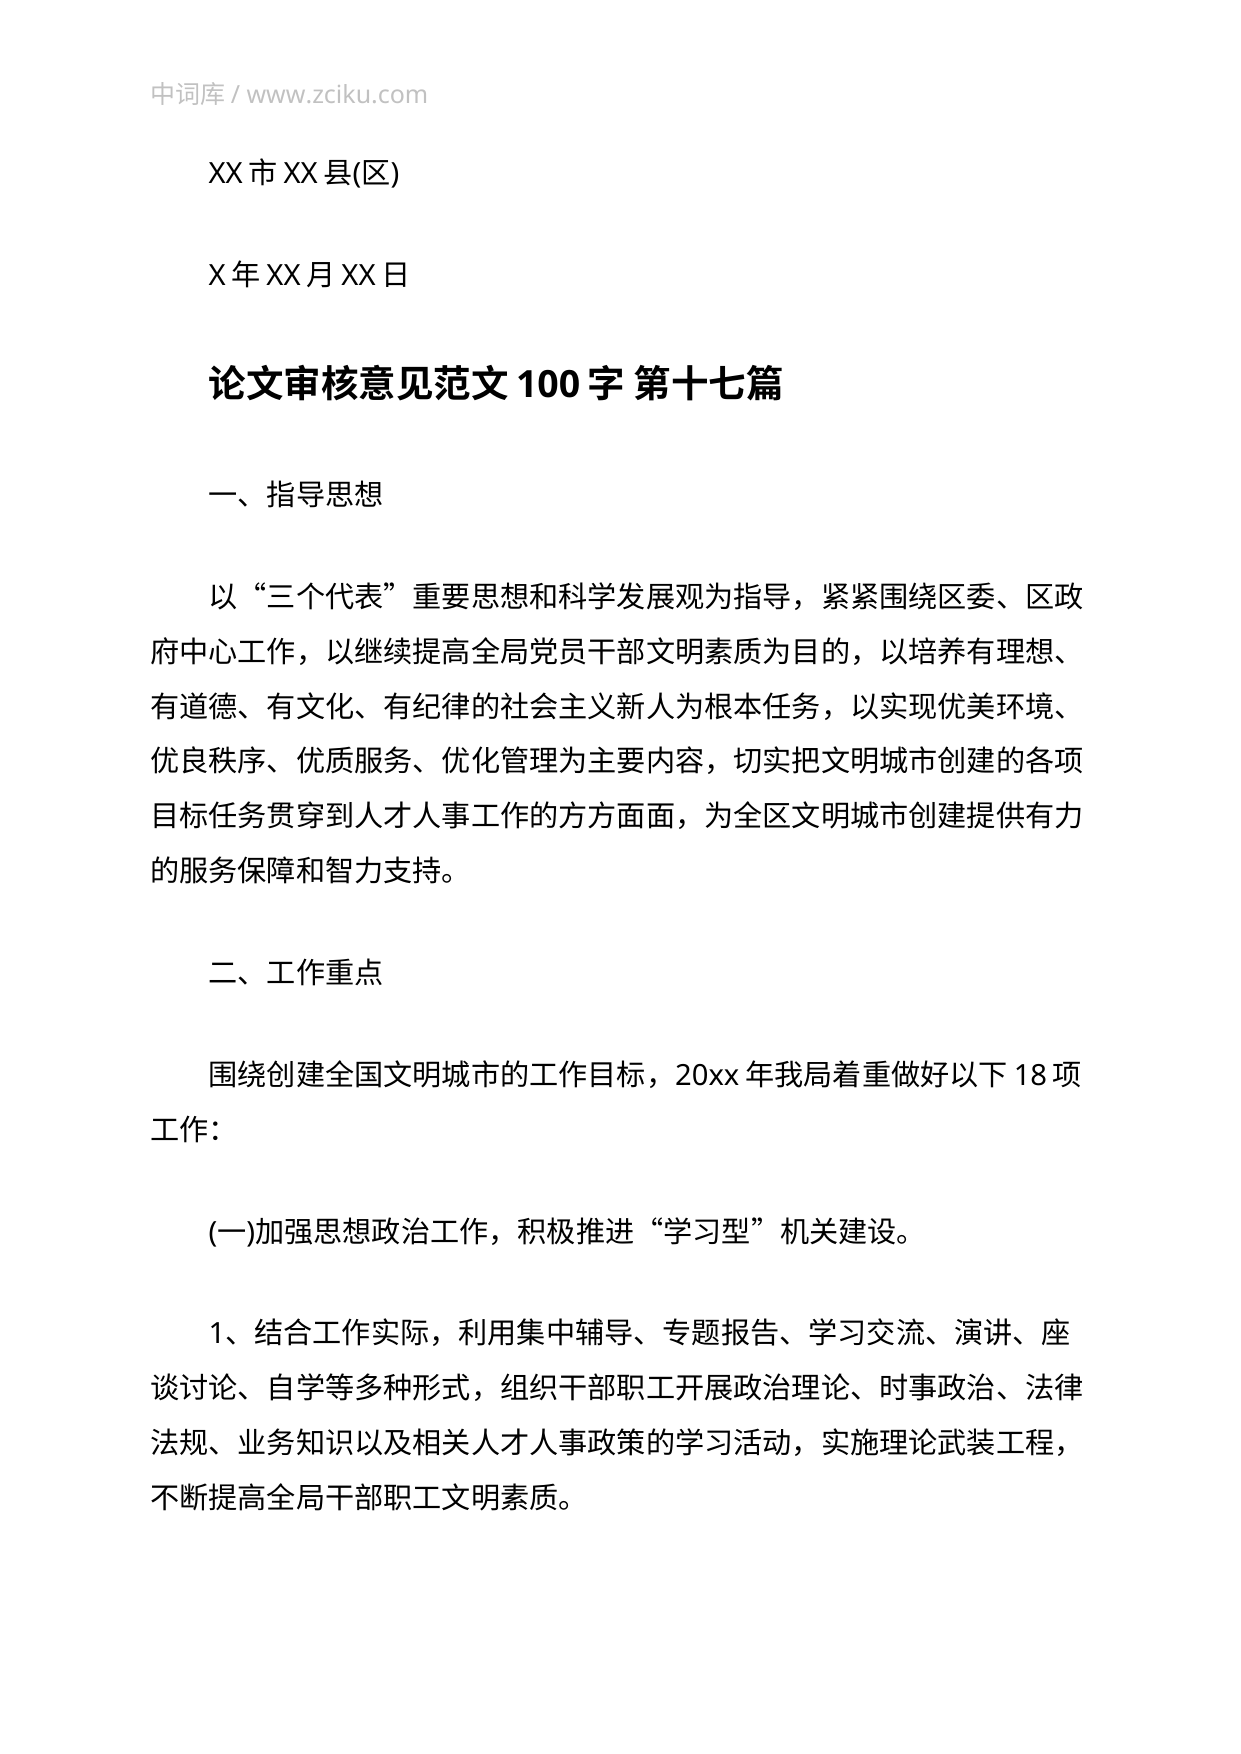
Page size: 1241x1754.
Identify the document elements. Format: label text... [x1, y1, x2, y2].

text 以“三个代表”重要思想和科学发展观为指导，紧紧围绕区委、区政府中心工作，以继续提高全局党员干部文明素质为目的，以培养有理想、有道德、有文化、有纪律的社会主义新人为根本任务，以实现优美环境、优良秩序、优质服务、优化管理为主要内容，切实把文明城市创建的各项目标任务贯穿到人才人事工作的方方面面，为全区文明城市创建提供有力的服务保障和智力支持。 [150, 573, 1090, 890]
text 1、结合工作实际，利用集中辅导、专题报告、学习交流、演讲、座谈讨论、自学等多种形式，组织干部职工开展政治理论、时事政治、法律法规、业务知识以及相关人才人事政策的学习活动，实施理论武装工程，不断提高全局干部职工文明素质。 [150, 1310, 1090, 1517]
text 一、指导思想 [150, 472, 1090, 514]
text 论文审核意见范文100字 第十七篇 [150, 354, 1090, 408]
text (一)加强思想政治工作，积极推进“学习型”机关建设。 [150, 1208, 1090, 1251]
text XX市XX县(区) [150, 150, 1090, 192]
text 二、工作重点 [150, 949, 1090, 992]
text 围绕创建全国文明城市的工作目标，20xx年我局着重做好以下18项工作： [150, 1051, 1090, 1149]
text X年XX月XX日 [150, 252, 1090, 294]
